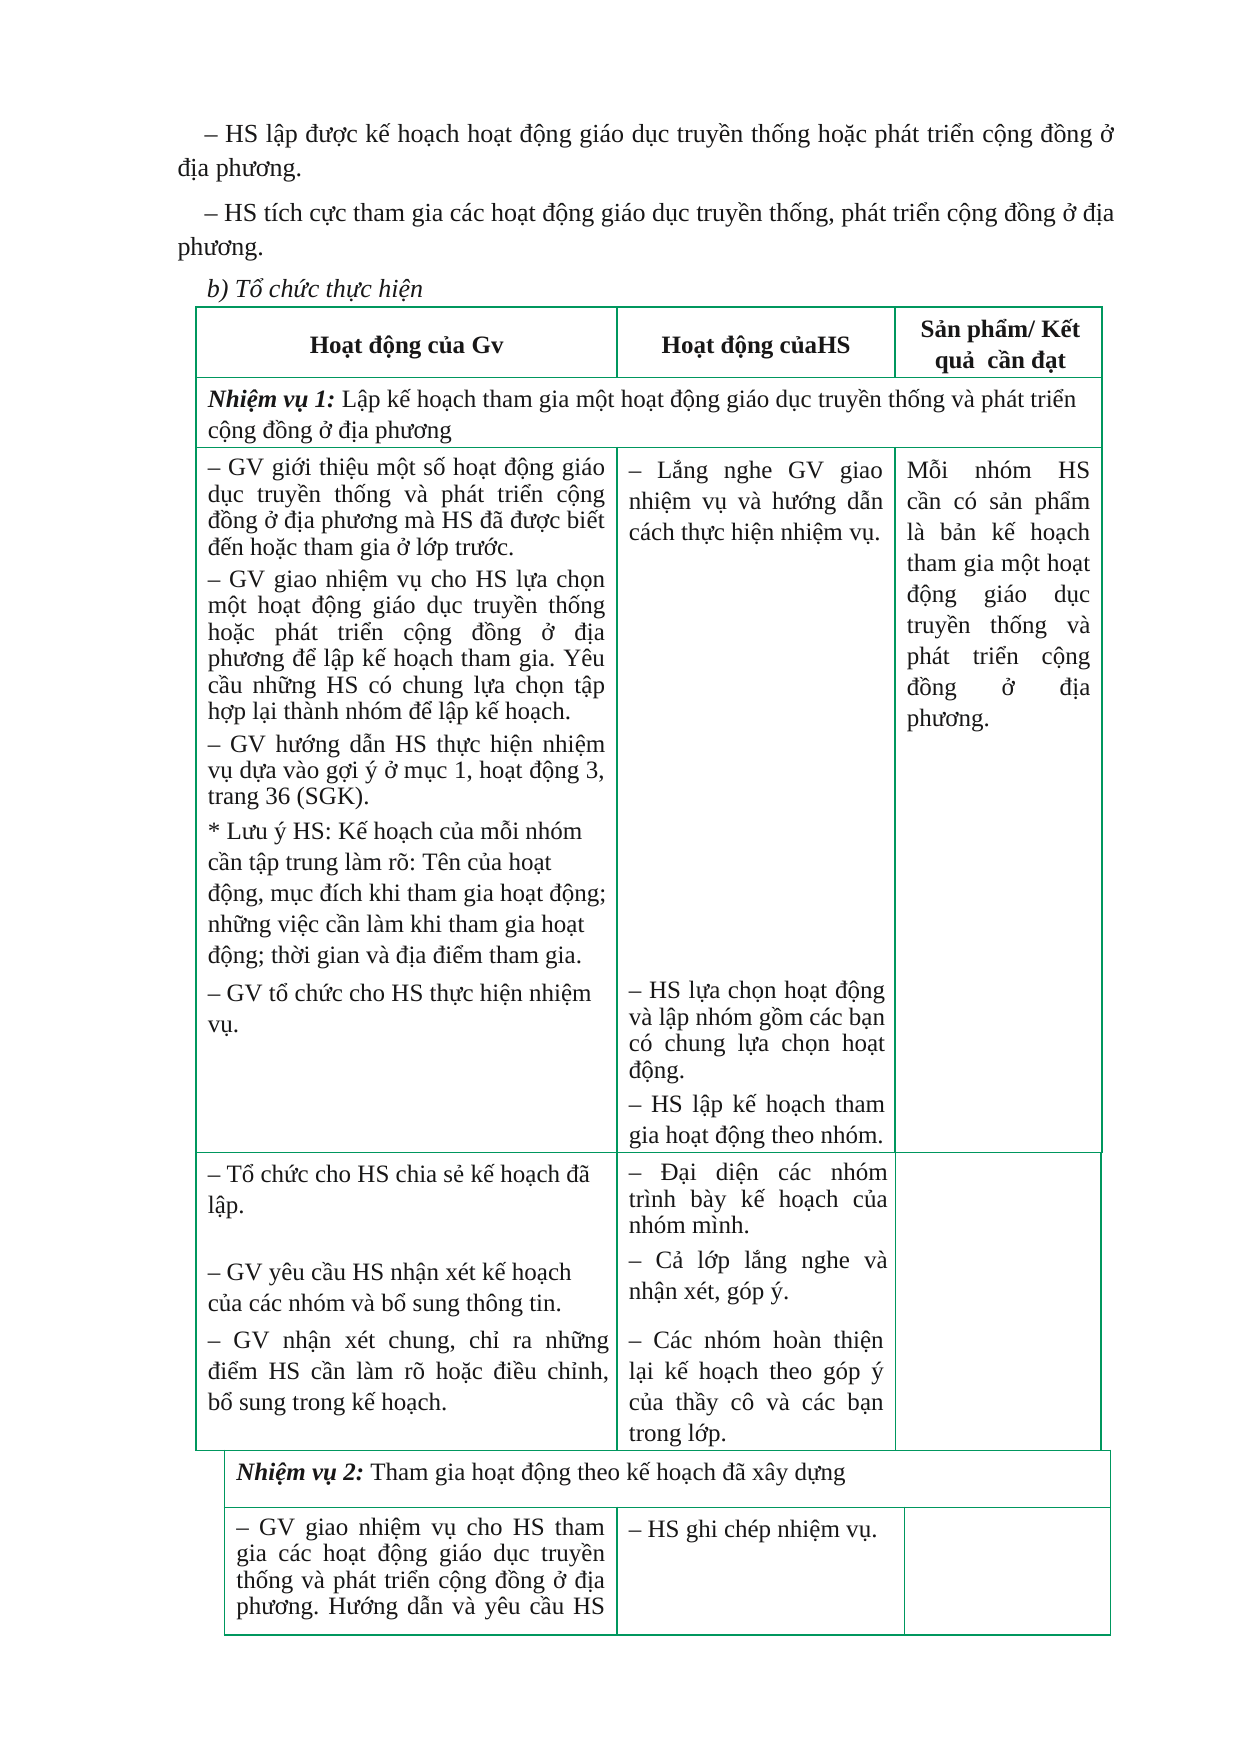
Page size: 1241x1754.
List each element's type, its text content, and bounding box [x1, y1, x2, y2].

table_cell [225, 1508, 616, 1634]
text – HS tích cực tham gia các hoạt động giáo dục truyền thống, phát triển cộng đồng ở địa phương. [177, 197, 1117, 261]
table_cell [896, 1153, 1100, 1319]
table_cell [896, 1319, 1100, 1449]
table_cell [618, 1508, 904, 1634]
table_cell – Lắng nghe GV giao nhiệm vụ và hướng dẫn cách thực hiện nhiệm vụ. [618, 448, 894, 971]
table_cell Mỗi nhóm HS cần có sản phẩm là bản kế hoạch tham gia một hoạt động giáo dục truyền thống và phát triển cộng đồng ở địa phương. [896, 448, 1101, 971]
text b) Tổ chức thực hiện [207, 273, 1122, 303]
table_header Sản phẩm/ Kết quả cần đạt [896, 308, 1101, 377]
table_cell – Tổ chức cho HS chia sẻ kế hoạch đã lập. – GV yêu cầu HS nhận xét kế hoạch của các nhóm và bổ sung thông tin. [197, 1153, 616, 1319]
table_cell – GV tổ chức cho HS thực hiện nhiệm vụ. [197, 971, 616, 1152]
table_cell – Đại diện các nhóm trình bày kế hoạch của nhóm mình. – Cả lớp lắng nghe và nhận xét, góp ý. [618, 1153, 895, 1319]
table_cell Nhiệm vụ 1: Lập kế hoạch tham gia một hoạt động giáo dục truyền thống và phát triển cộng đồng ở địa phương [197, 378, 1101, 447]
table_cell [905, 1508, 1110, 1634]
table_cell – GV giới thiệu một số hoạt động giáo dục truyền thống và phát triển cộng đồng ở địa phương mà HS đã được biết đến hoặc tham gia ở lớp trước. – GV giao nhiệm vụ cho HS lựa chọn một hoạt động giáo dục truyền thống hoặc phát triển cộng đồng ở địa phương để lập kế hoạch tham gia. Yêu cầu những HS có chung lựa chọn tập hợp lại thành nhóm để lập kế hoạch. – GV hướng dẫn HS thực hiện nhiệm vụ dựa vào gợi ý ở mục 1, hoạt động 3, trang 36 (SGK). * Lưu ý HS: Kế hoạch của mỗi nhóm cần tập trung làm rõ: Tên của hoạt động, mục đích khi tham gia hoạt động; những việc cần làm khi tham gia hoạt động; thời gian và địa điểm tham gia. [197, 448, 616, 971]
table_cell Nhiệm vụ 2: Tham gia hoạt động theo kế hoạch đã xây dựng [225, 1451, 874, 1507]
table_cell – Các nhóm hoàn thiện lại kế hoạch theo góp ý của thầy cô và các bạn trong lớp. [618, 1319, 895, 1449]
table_cell [874, 1451, 1110, 1507]
table_header Hoạt động củaHS [618, 308, 894, 377]
table_cell – GV nhận xét chung, chỉ ra những điểm HS cần làm rõ hoặc điều chỉnh, bổ sung trong kế hoạch. [197, 1319, 616, 1449]
table_header Hoạt động của Gv [197, 308, 616, 377]
table_cell [896, 971, 1101, 1152]
table_cell – HS lựa chọn hoạt động và lập nhóm gồm các bạn có chung lựa chọn hoạt động. – HS lập kế hoạch tham gia hoạt động theo nhóm. [618, 971, 894, 1152]
text – HS lập được kế hoạch hoạt động giáo dục truyền thống hoặc phát triển cộng đồng ở địa phương. [177, 118, 1117, 182]
